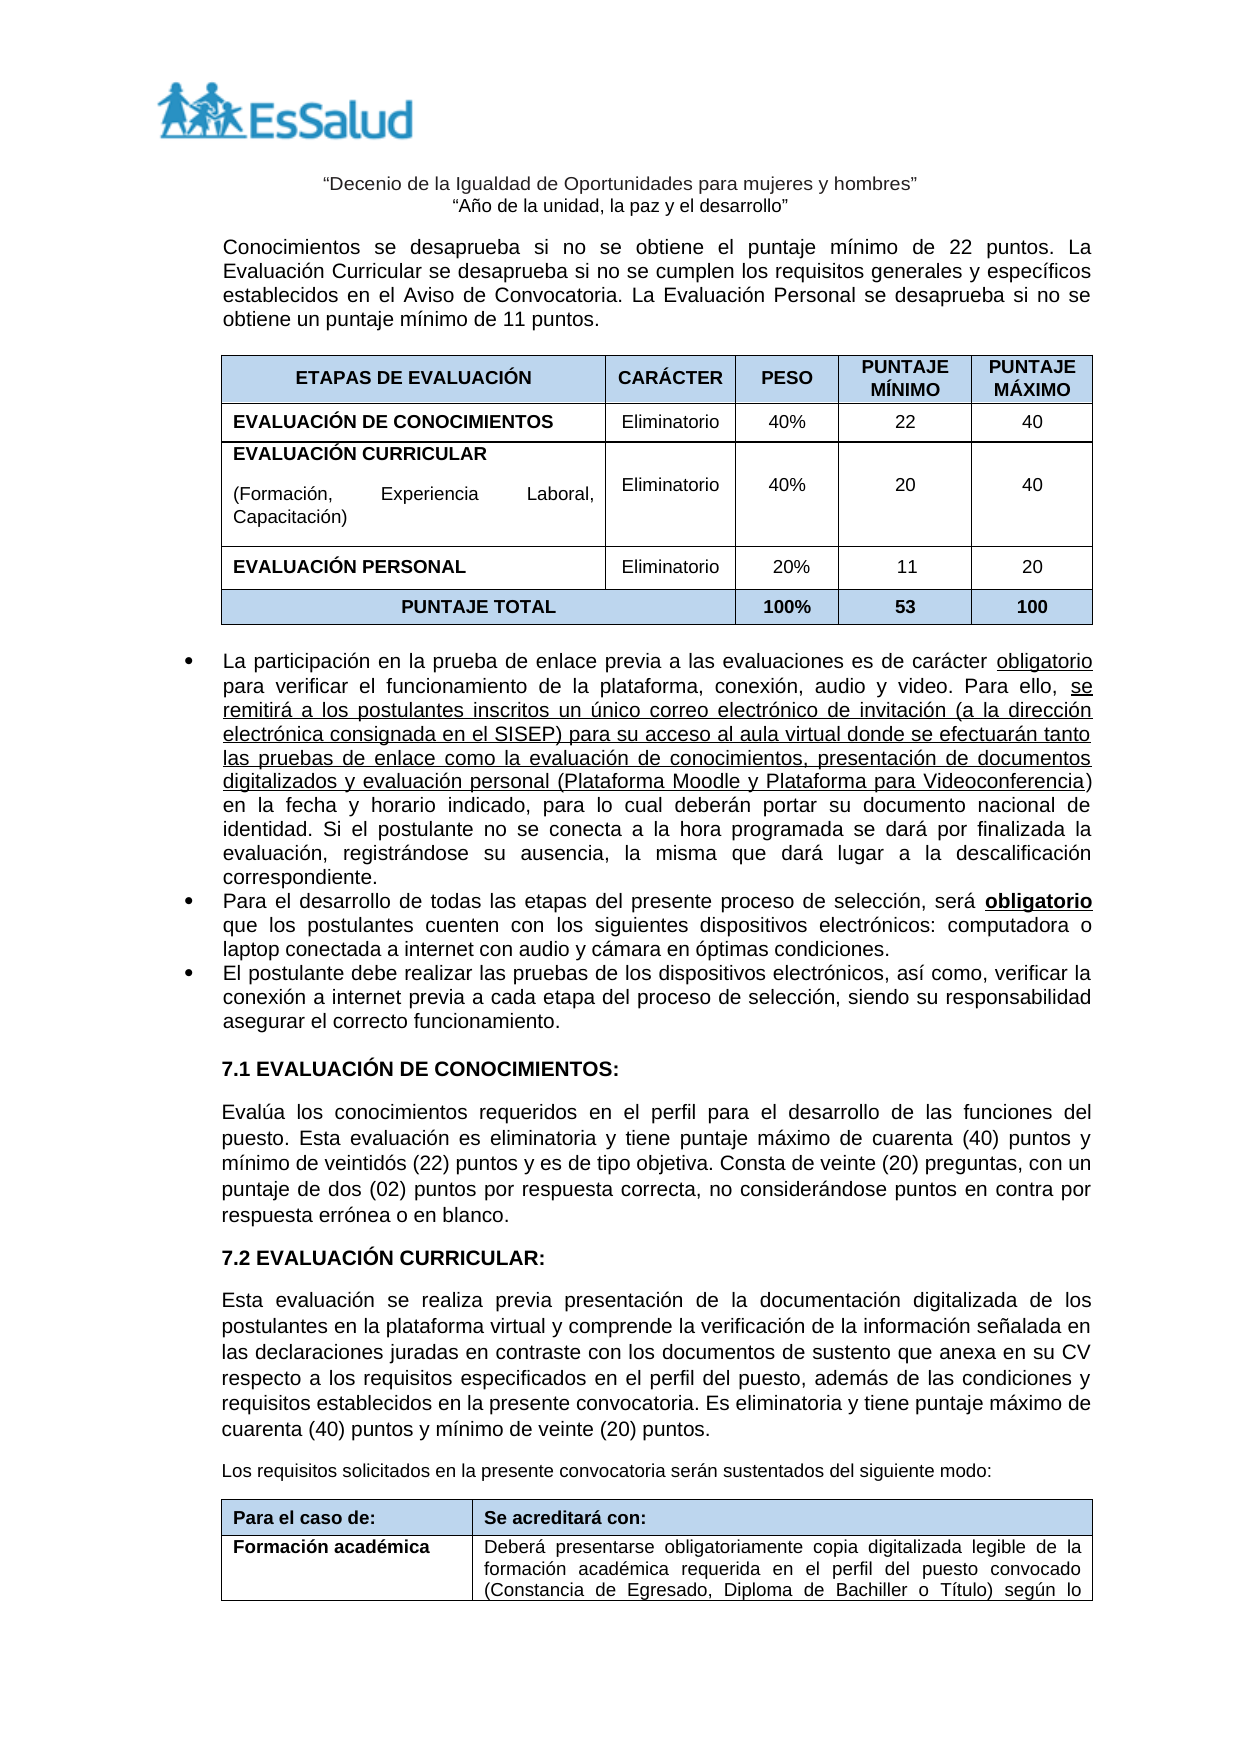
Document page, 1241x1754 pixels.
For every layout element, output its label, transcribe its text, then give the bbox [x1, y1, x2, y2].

list Para el desarrollo de todas las etapas del presente proceso de selección, será obligatorio que los postulantes cuenten con los siguientes dispositivos electrónicos: computadora o laptop conectada a internet con audio y cámara en óptimas condiciones. [185, 889, 1092, 961]
table_cell Formación académica [222, 1536, 472, 1600]
picture [147, 73, 447, 145]
table_cell Eliminatorio [606, 404, 735, 441]
list El postulante debe realizar las pruebas de los dispositivos electrónicos, así como, verificar la conexión a internet previa a cada etapa del proceso de selección, siendo su responsabilidad asegurar el correcto funcionamiento. [185, 961, 1092, 1033]
table_cell 40 [972, 404, 1092, 441]
table_cell 40 [972, 443, 1092, 546]
table_header ETAPAS DE EVALUACIÓN [222, 356, 605, 402]
table_cell 11 [839, 547, 971, 589]
table_cell PUNTAJE TOTAL [222, 590, 735, 624]
table_cell 100% [736, 590, 838, 624]
table_cell Eliminatorio [606, 443, 735, 546]
table_header PESO [736, 356, 838, 402]
table_cell 22 [839, 404, 971, 441]
table_cell EVALUACIÓN DE CONOCIMIENTOS [222, 404, 605, 441]
text 7.1 EVALUACIÓN DE CONOCIMIENTOS: [148, 1057, 1092, 1081]
table_header PUNTAJE MÍNIMO [839, 356, 971, 402]
text Los requisitos solicitados en la presente convocatoria serán sustentados del siguiente modo: [221, 1459, 1092, 1481]
table_header Para el caso de: [222, 1500, 472, 1535]
table_header PUNTAJE MÁXIMO [972, 356, 1092, 402]
table_header CARÁCTER [606, 356, 735, 402]
list La participación en la prueba de enlace previa a las evaluaciones es de carácter obligatorio para verificar el funcionamiento de la plataforma, conexión, audio y video. Para ello, se remitirá a los postulantes inscritos un único correo electrónico de invitación (a la dirección electrónica consignada en el SISEP) para su acceso al aula virtual donde se efectuarán tanto las pruebas de enlace como la evaluación de conocimientos, presentación de documentos digitalizados y evaluación personal (Plataforma Moodle y Plataforma para Videoconferencia) en la fecha y horario indicado, para lo cual deberán portar su documento nacional de identidad. Si el postulante no se conecta a la hora programada se dará por finalizada la evaluación, registrándose su ausencia, la misma que dará lugar a la descalificación correspondiente. [185, 649, 1092, 889]
table_cell 40% [736, 404, 838, 441]
table_cell 20% [736, 547, 838, 589]
table_cell 40% [736, 443, 838, 546]
text Evalúa los conocimientos requeridos en el perfil para el desarrollo de las funciones del puesto. Esta evaluación es eliminatoria y tiene puntaje máximo de cuarenta (40) puntos y mínimo de veintidós (22) puntos y es de tipo objetiva. Consta de veinte (20) preguntas, con un puntaje de dos (02) puntos por respuesta correcta, no considerándose puntos en contra por respuesta errónea o en blanco. [221, 1099, 1092, 1227]
table_cell EVALUACIÓN CURRICULAR (Formación, Experiencia Laboral, Capacitación) [222, 443, 605, 546]
table_cell EVALUACIÓN PERSONAL [222, 547, 605, 589]
table_cell 20 [972, 547, 1092, 589]
table_cell 100 [972, 590, 1092, 624]
text Esta evaluación se realiza previa presentación de la documentación digitalizada de los postulantes en la plataforma virtual y comprende la verificación de la información señalada en las declaraciones juradas en contraste con los documentos de sustento que anexa en su CV respecto a los requisitos especificados en el perfil del puesto, además de las condiciones y requisitos establecidos en la presente convocatoria. Es eliminatoria y tiene puntaje máximo de cuarenta (40) puntos y mínimo de veinte (20) puntos. [221, 1288, 1092, 1441]
table_header Se acreditará con: [473, 1500, 1092, 1535]
table_cell 20 [839, 443, 971, 546]
table_cell 53 [839, 590, 971, 624]
text 7.2 EVALUACIÓN CURRICULAR: [148, 1245, 1092, 1269]
table_cell Eliminatorio [606, 547, 735, 589]
